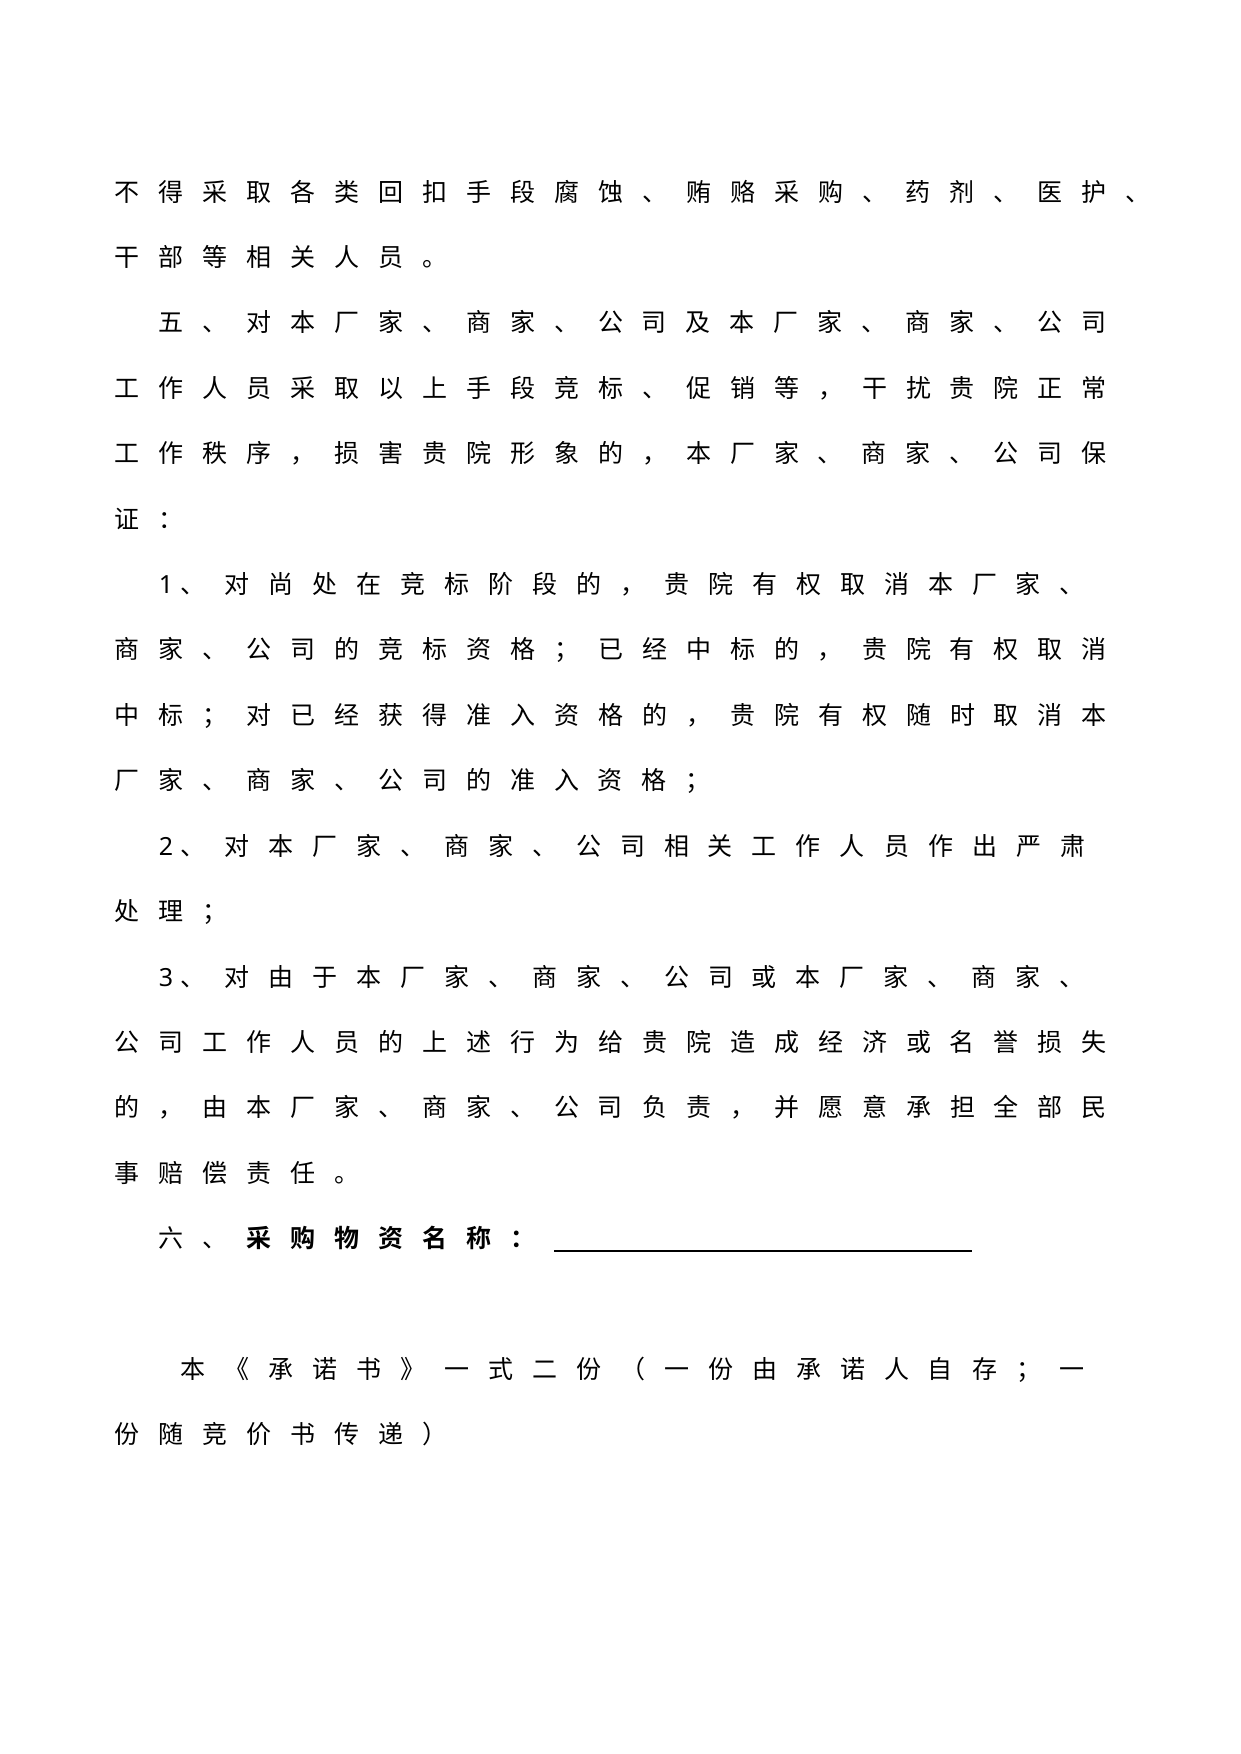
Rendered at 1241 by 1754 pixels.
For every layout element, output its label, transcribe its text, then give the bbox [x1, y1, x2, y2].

text 五、对本厂家、商家、公司及本厂家、商家、公司工作人员采取以上手段竞标、促销等，干扰贵院正常工作秩序，损害贵院形象的，本厂家、商家、公司保证： [114, 288, 1126, 550]
text 1、对尚处在竞标阶段的，贵院有权取消本厂家、商家、公司的竞标资格；已经中标的，贵院有权取消中标；对已经获得准入资格的，贵院有权随时取消本厂家、商家、公司的准入资格； [114, 550, 1126, 812]
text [114, 157, 1126, 288]
text 六、采购物资名称： [114, 1204, 1126, 1269]
text 本《承诺书》一式二份（一份由承诺人自存；一份随竞价书传递） [114, 1335, 1126, 1466]
text 2、对本厂家、商家、公司相关工作人员作出严肃处理； [114, 812, 1126, 942]
text 3、对由于本厂家、商家、公司或本厂家、商家、公司工作人员的上述行为给贵院造成经济或名誉损失的，由本厂家、商家、公司负责，并愿意承担全部民事赔偿责任。 [114, 942, 1126, 1204]
